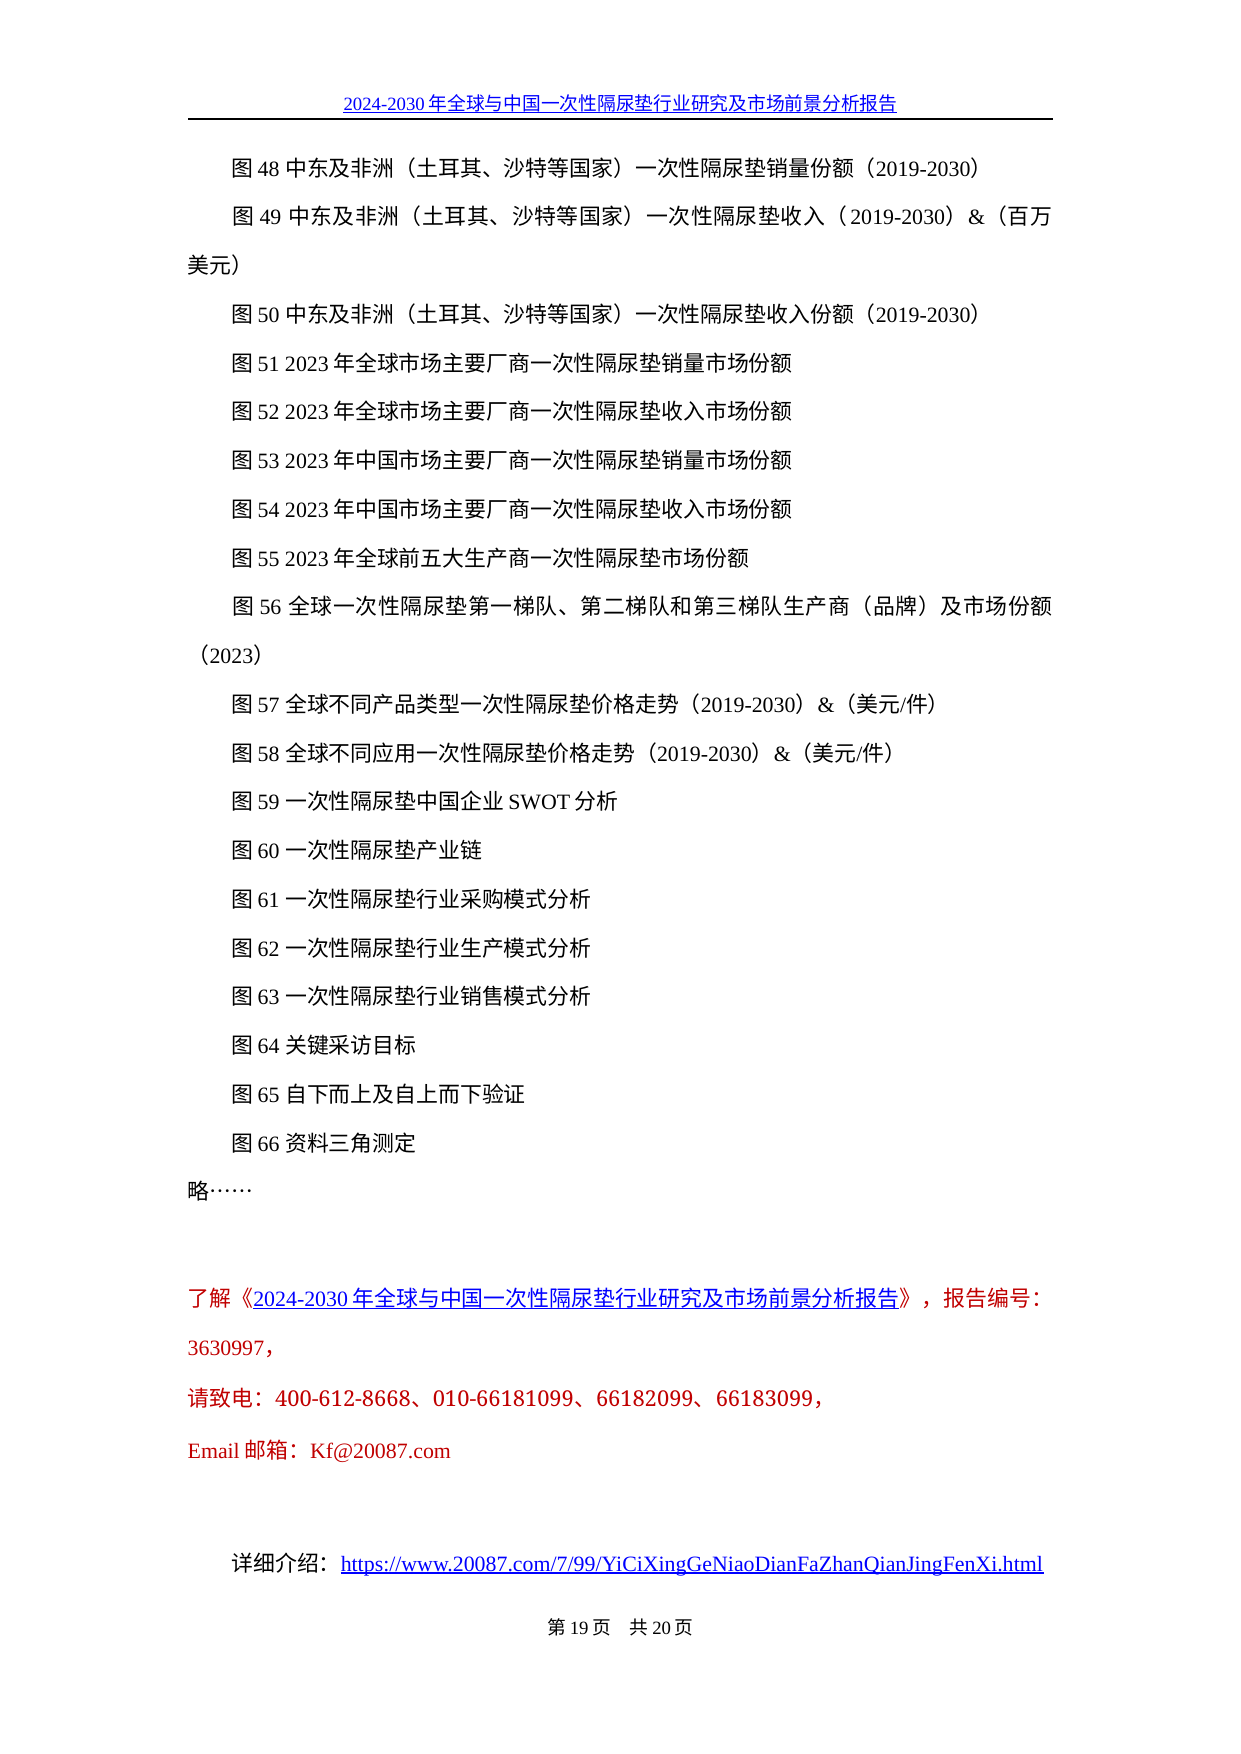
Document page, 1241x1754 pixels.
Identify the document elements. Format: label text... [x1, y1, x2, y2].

text 请致电：400-612-8668、010-66181099、66182099、66183099， [187, 1381, 1053, 1413]
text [187, 150, 1053, 1206]
text 详细介绍：https://www.20087.com/7/99/YiCiXingGeNiaoDianFaZhanQianJingFenXi.html [187, 1545, 1053, 1578]
text Email邮箱：Kf@20087.com [187, 1432, 1053, 1465]
text 了解《2024-2030年全球与中国一次性隔尿垫行业研究及市场前景分析报告》，报告编号：3630997， [187, 1280, 1053, 1362]
